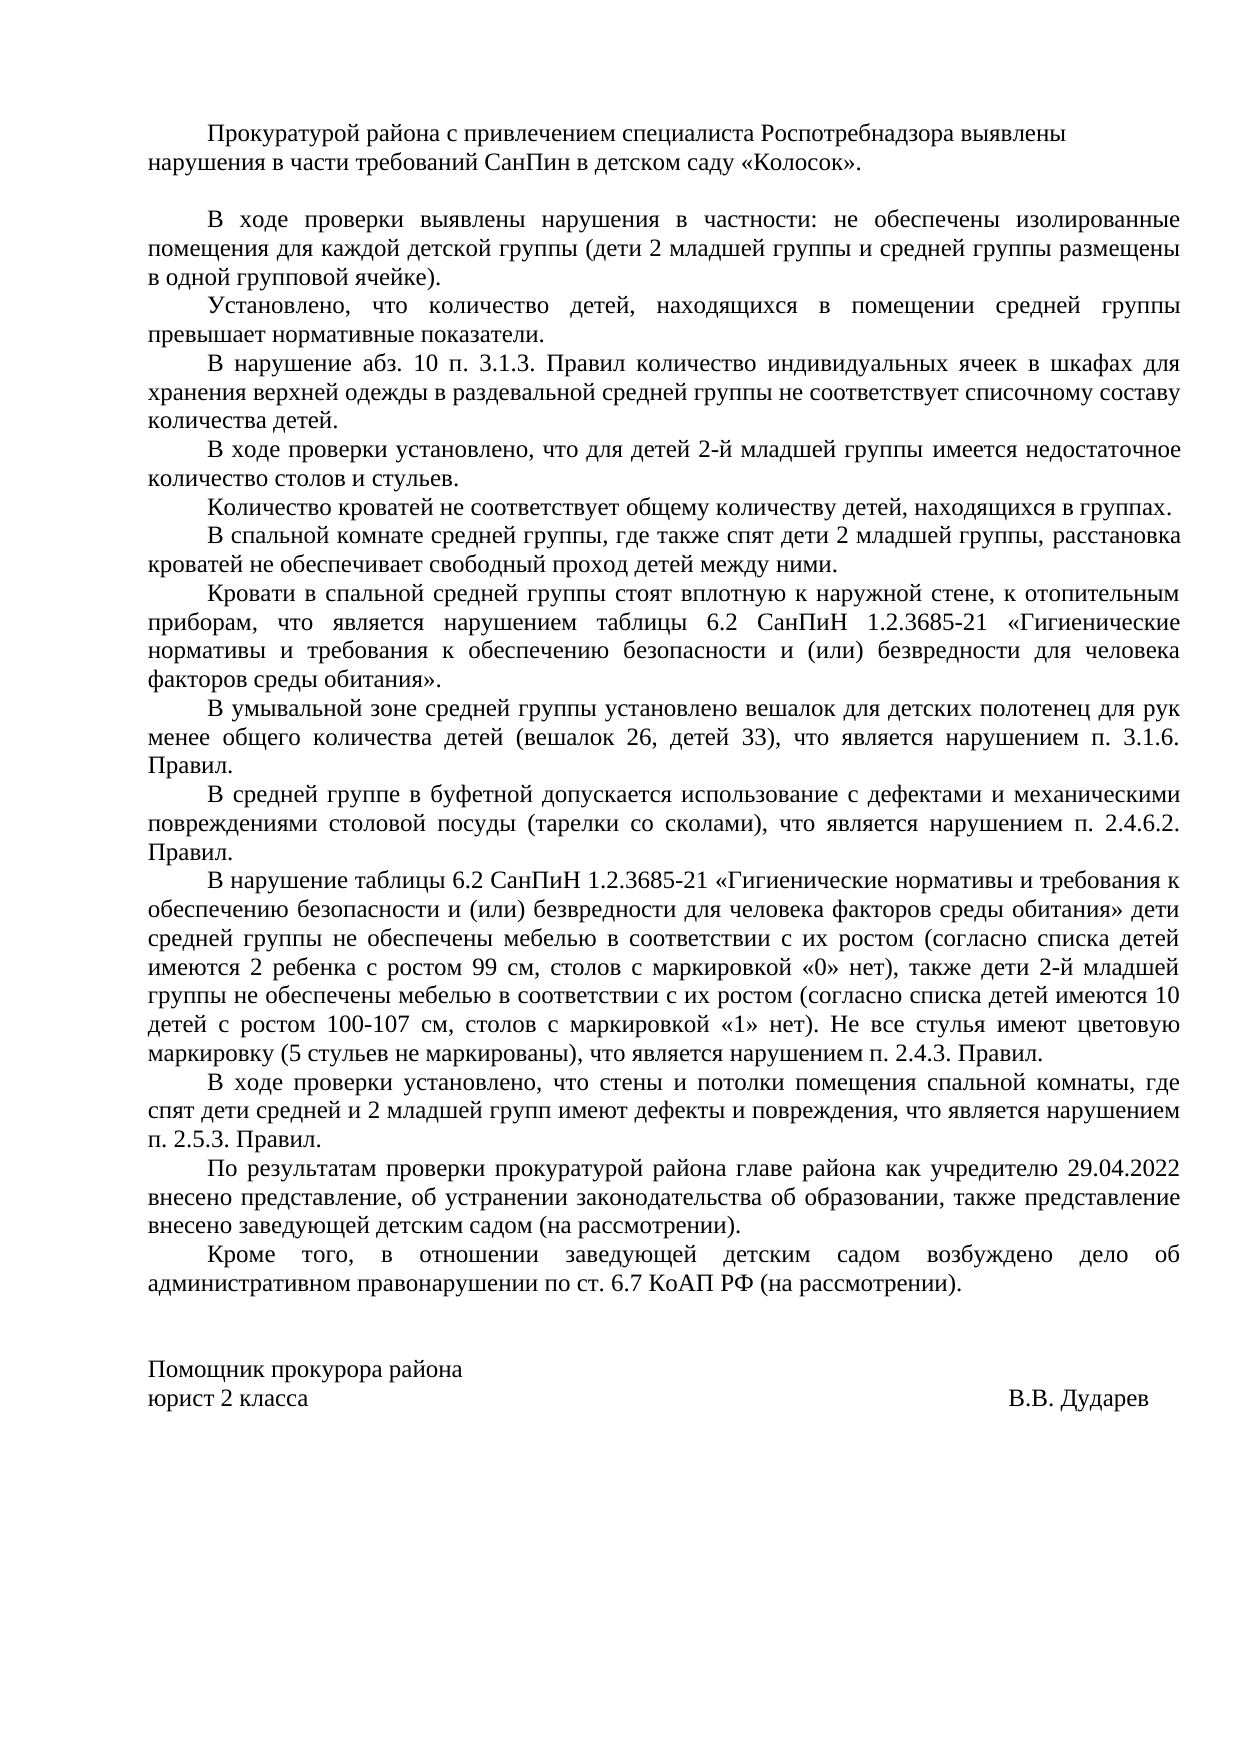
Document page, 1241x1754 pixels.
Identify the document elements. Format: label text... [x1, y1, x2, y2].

text Прокуратурой района с привлечением специалиста Роспотребнадзора выявлены нарушения в части требований СанПин в детском саду «Колосок». [148, 118, 1181, 176]
text В средней группе в буфетной допускается использование с дефектами и механическими повреждениями столовой посуды (тарелки со сколами), что является нарушением п. 2.4.6.2. Правил. [148, 779, 1181, 866]
text Установлено, что количество детей, находящихся в помещении средней группы превышает нормативные показатели. [148, 291, 1181, 348]
text Кроме того, в отношении заведующей детским садом возбуждено дело об административном правонарушении по ст. 6.7 КоАП РФ (на рассмотрении). [148, 1239, 1181, 1297]
text Кровати в спальной средней группы стоят вплотную к наружной стене, к отопительным приборам, что является нарушением таблицы 6.2 СанПиН 1.2.3685-21 «Гигиенические нормативы и требования к обеспечению безопасности и (или) безвредности для человека факторов среды обитания». [148, 578, 1181, 693]
text В нарушение таблицы 6.2 СанПиН 1.2.3685-21 «Гигиенические нормативы и требования к обеспечению безопасности и (или) безвредности для человека факторов среды обитания» дети средней группы не обеспечены мебелью в соответствии с их ростом (согласно списка детей имеются 2 ребенка с ростом 99 см, столов с маркировкой «0» нет), также дети 2-й младшей группы не обеспечены мебелью в соответствии с их ростом (согласно списка детей имеются 10 детей с ростом 100-107 см, столов с маркировкой «1» нет). Не все стулья имеют цветовую маркировку (5 стульев не маркированы), что является нарушением п. 2.4.3. Правил. [148, 866, 1181, 1067]
text В ходе проверки выявлены нарушения в частности: не обеспечены изолированные помещения для каждой детской группы (дети 2 младшей группы и средней группы размещены в одной групповой ячейке). [148, 204, 1181, 291]
text В спальной комнате средней группы, где также спят дети 2 младшей группы, расстановка кроватей не обеспечивает свободный проход детей между ними. [148, 521, 1181, 578]
text В ходе проверки установлено, что для детей 2-й младшей группы имеется недостаточное количество столов и стульев. [148, 434, 1181, 492]
text Количество кроватей не соответствует общему количеству детей, находящихся в группах. [148, 492, 1181, 521]
text Помощник прокурора района [148, 1354, 1181, 1383]
text В нарушение абз. 10 п. 3.1.3. Правил количество индивидуальных ячеек в шкафах для хранения верхней одежды в раздевальной средней группы не соответствует списочному составу количества детей. [148, 348, 1181, 434]
text В ходе проверки установлено, что стены и потолки помещения спальной комнаты, где спят дети средней и 2 младшей групп имеют дефекты и повреждения, что является нарушением п. 2.5.3. Правил. [148, 1067, 1181, 1153]
text В умывальной зоне средней группы установлено вешалок для детских полотенец для рук менее общего количества детей (вешалок 26, детей 33), что является нарушением п. 3.1.6. Правил. [148, 693, 1181, 779]
text По результатам проверки прокуратурой района главе района как учредителю 29.04.2022 внесено представление, об устранении законодательства об образовании, также представление внесено заведующей детским садом (на рассмотрении). [148, 1153, 1181, 1239]
text юрист 2 класса В.В. Дударев [148, 1383, 1181, 1412]
